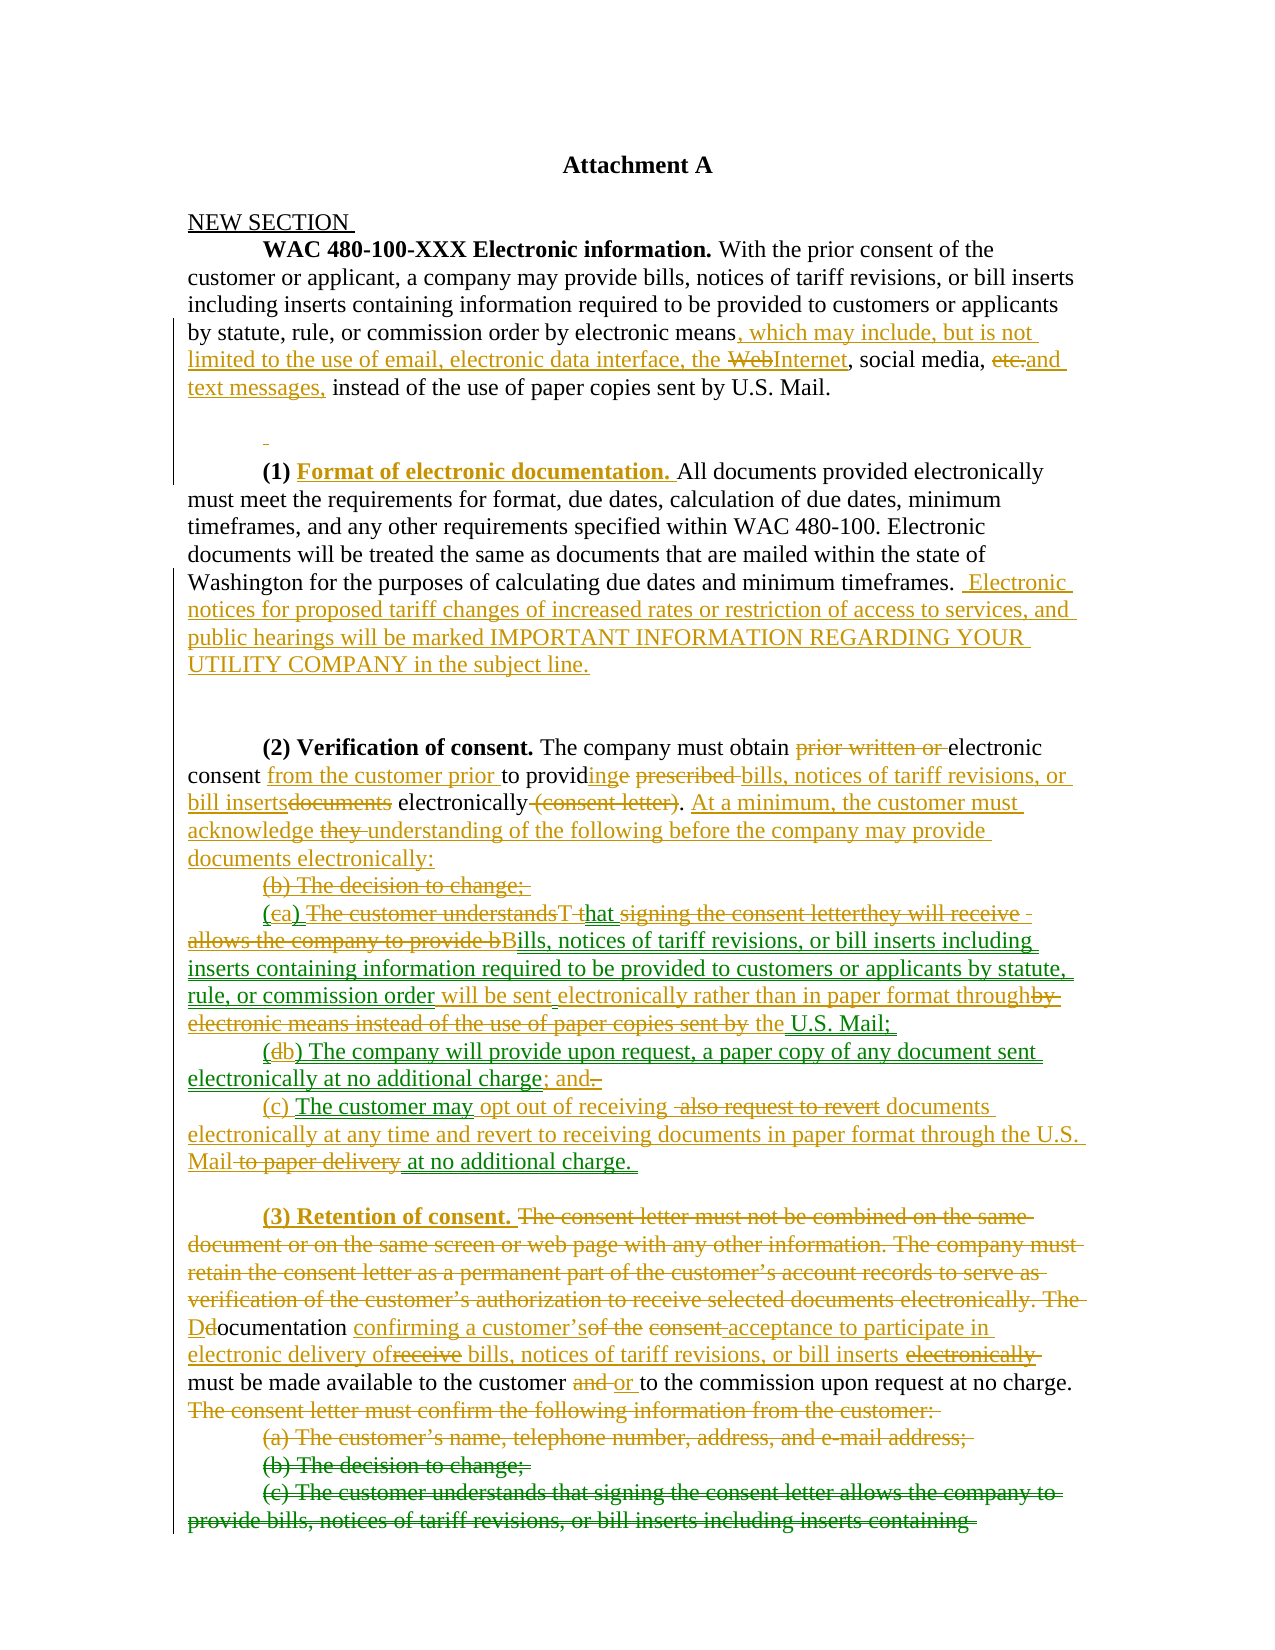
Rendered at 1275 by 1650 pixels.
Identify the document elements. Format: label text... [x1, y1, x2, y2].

text (2) Verification of consent. The company must obtain electronic consent to provid electronically. [187, 733, 1087, 871]
text Attachment A [187, 150, 1087, 179]
text ocumentation must be made available to the customer to the commission upon request at no charge. [187, 1202, 1087, 1300]
text ocumentation must be made available to the customer to the commission upon request at no charge. [187, 1301, 1087, 1423]
text WAC 480-100-XXX Electronic information. With the prior consent of the customer or applicant, a company may provide bills, notices of tariff revisions, or bill inserts including inserts containing information required to be provided to customers or applicants by statute, rule, or commission order by electronic means, social media, instead of the use of paper copies sent by U.S. Mail. [187, 235, 1087, 401]
text NEW SECTION [187, 207, 1087, 235]
text (1) All documents provided electronically must meet the requirements for format, due dates, calculation of due dates, minimum timeframes, and any other requirements specified within WAC 480-100. Electronic documents will be treated the same as documents that are mailed within the state of Washington for the purposes of calculating due dates and minimum timeframes. [187, 457, 1087, 678]
